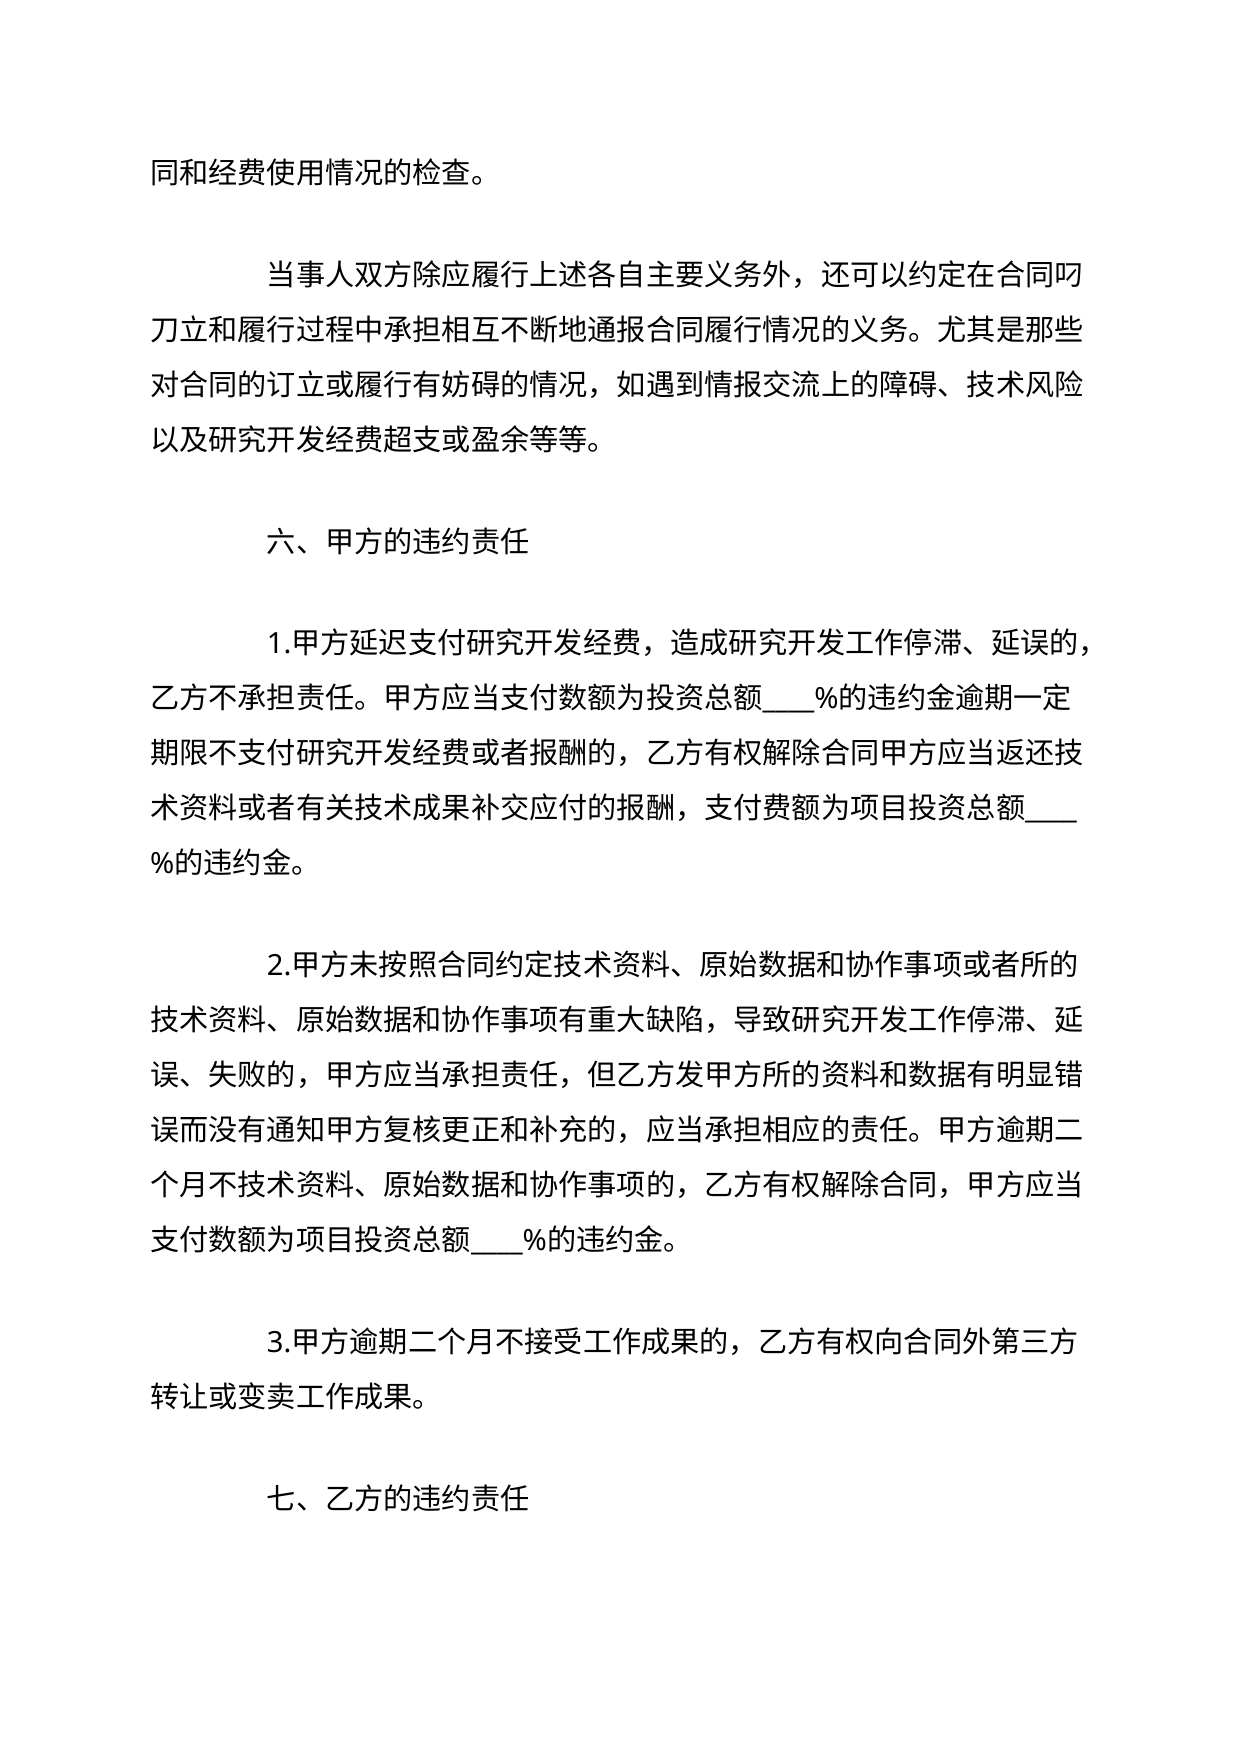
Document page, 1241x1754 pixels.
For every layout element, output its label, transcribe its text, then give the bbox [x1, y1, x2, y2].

text 七、乙方的违约责任 [150, 1475, 1090, 1517]
text 当事人双方除应履行上述各自主要义务外，还可以约定在合同叼刀立和履行过程中承担相互不断地通报合同履行情况的义务。尤其是那些对合同的订立或履行有妨碍的情况，如遇到情报交流上的障碍、技术风险以及研究开发经费超支或盈余等等。 [150, 252, 1090, 459]
text 2.甲方未按照合同约定技术资料、原始数据和协作事项或者所的技术资料、原始数据和协作事项有重大缺陷，导致研究开发工作停滞、延误、失败的，甲方应当承担责任，但乙方发甲方所的资料和数据有明显错误而没有通知甲方复核更正和补充的，应当承担相应的责任。甲方逾期二个月不技术资料、原始数据和协作事项的，乙方有权解除合同，甲方应当支付数额为项目投资总额____%的违约金。 [150, 942, 1090, 1259]
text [150, 150, 1090, 192]
text 1.甲方延迟支付研究开发经费，造成研究开发工作停滞、延误的，乙方不承担责任。甲方应当支付数额为投资总额____%的违约金逾期一定期限不支付研究开发经费或者报酬的，乙方有权解除合同甲方应当返还技术资料或者有关技术成果补交应付的报酬，支付费额为项目投资总额____%的违约金。 [150, 620, 1090, 882]
text 六、甲方的违约责任 [150, 518, 1090, 561]
text 3.甲方逾期二个月不接受工作成果的，乙方有权向合同外第三方转让或变卖工作成果。 [150, 1318, 1090, 1416]
